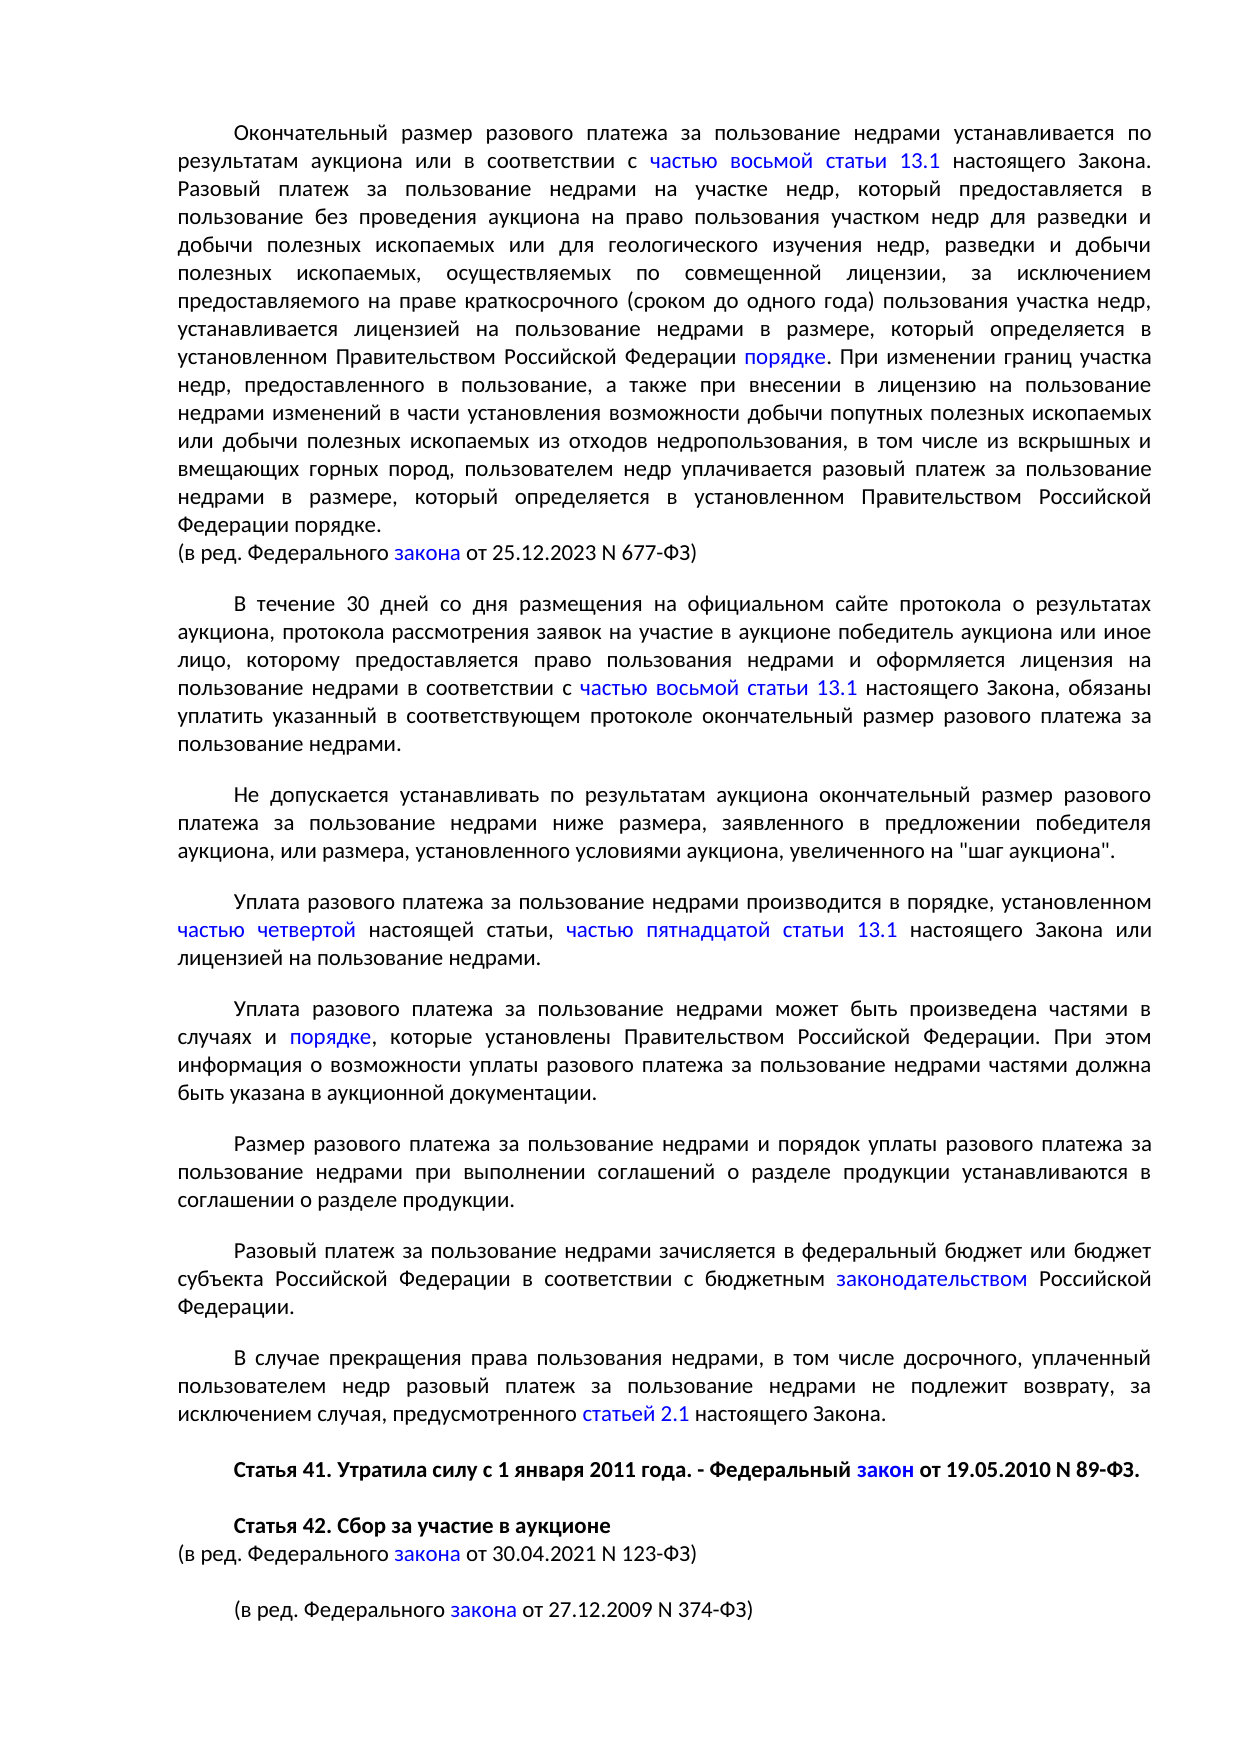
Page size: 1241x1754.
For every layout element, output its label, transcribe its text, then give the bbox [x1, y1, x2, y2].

text Окончательный размер разового платежа за пользование недрами устанавливается по результатам аукциона или в соответствии с частью восьмой статьи 13.1 настоящего Закона. Разовый платеж за пользование недрами на участке недр, который предоставляется в пользование без проведения аукциона на право пользования участком недр для разведки и добычи полезных ископаемых или для геологического изучения недр, разведки и добычи полезных ископаемых, осуществляемых по совмещенной лицензии, за исключением предоставляемого на праве краткосрочного (сроком до одного года) пользования участка недр, устанавливается лицензией на пользование недрами в размере, который определяется в установленном Правительством Российской Федерации порядке. При изменении границ участка недр, предоставленного в пользование, а также при внесении в лицензию на пользование недрами изменений в части установления возможности добычи попутных полезных ископаемых или добычи полезных ископаемых из отходов недропользования, в том числе из вскрышных и вмещающих горных пород, пользователем недр уплачивается разовый платеж за пользование недрами в размере, который определяется в установленном Правительством Российской Федерации порядке. [177, 118, 1152, 538]
text Уплата разового платежа за пользование недрами производится в порядке, установленном частью четвертой настоящей статьи, частью пятнадцатой статьи 13.1 настоящего Закона или лицензией на пользование недрами. [177, 887, 1152, 971]
title Статья 42. Сбор за участие в аукционе [177, 1511, 1152, 1539]
text Уплата разового платежа за пользование недрами может быть произведена частями в случаях и порядке, которые установлены Правительством Российской Федерации. При этом информация о возможности уплаты разового платежа за пользование недрами частями должна быть указана в аукционной документации. [177, 994, 1152, 1106]
text (в ред. Федерального закона от 25.12.2023 N 677-ФЗ) [177, 538, 1152, 566]
text (в ред. Федерального закона от 30.04.2021 N 123-ФЗ) [177, 1539, 1152, 1567]
text Размер разового платежа за пользование недрами и порядок уплаты разового платежа за пользование недрами при выполнении соглашений о разделе продукции устанавливаются в соглашении о разделе продукции. [177, 1129, 1152, 1213]
text Разовый платеж за пользование недрами зачисляется в федеральный бюджет или бюджет субъекта Российской Федерации в соответствии с бюджетным законодательством Российской Федерации. [177, 1236, 1152, 1320]
text В случае прекращения права пользования недрами, в том числе досрочного, уплаченный пользователем недр разовый платеж за пользование недрами не подлежит возврату, за исключением случая, предусмотренного статьей 2.1 настоящего Закона. [177, 1343, 1152, 1427]
text (в ред. Федерального закона от 27.12.2009 N 374-ФЗ) [177, 1596, 1152, 1623]
title Статья 41. Утратила силу с 1 января 2011 года. - Федеральный закон от 19.05.2010 N 89-ФЗ. [177, 1455, 1152, 1483]
text Не допускается устанавливать по результатам аукциона окончательный размер разового платежа за пользование недрами ниже размера, заявленного в предложении победителя аукциона, или размера, установленного условиями аукциона, увеличенного на "шаг аукциона". [177, 780, 1152, 864]
text В течение 30 дней со дня размещения на официальном сайте протокола о результатах аукциона, протокола рассмотрения заявок на участие в аукционе победитель аукциона или иное лицо, которому предоставляется право пользования недрами и оформляется лицензия на пользование недрами в соответствии с частью восьмой статьи 13.1 настоящего Закона, обязаны уплатить указанный в соответствующем протоколе окончательный размер разового платежа за пользование недрами. [177, 589, 1152, 757]
